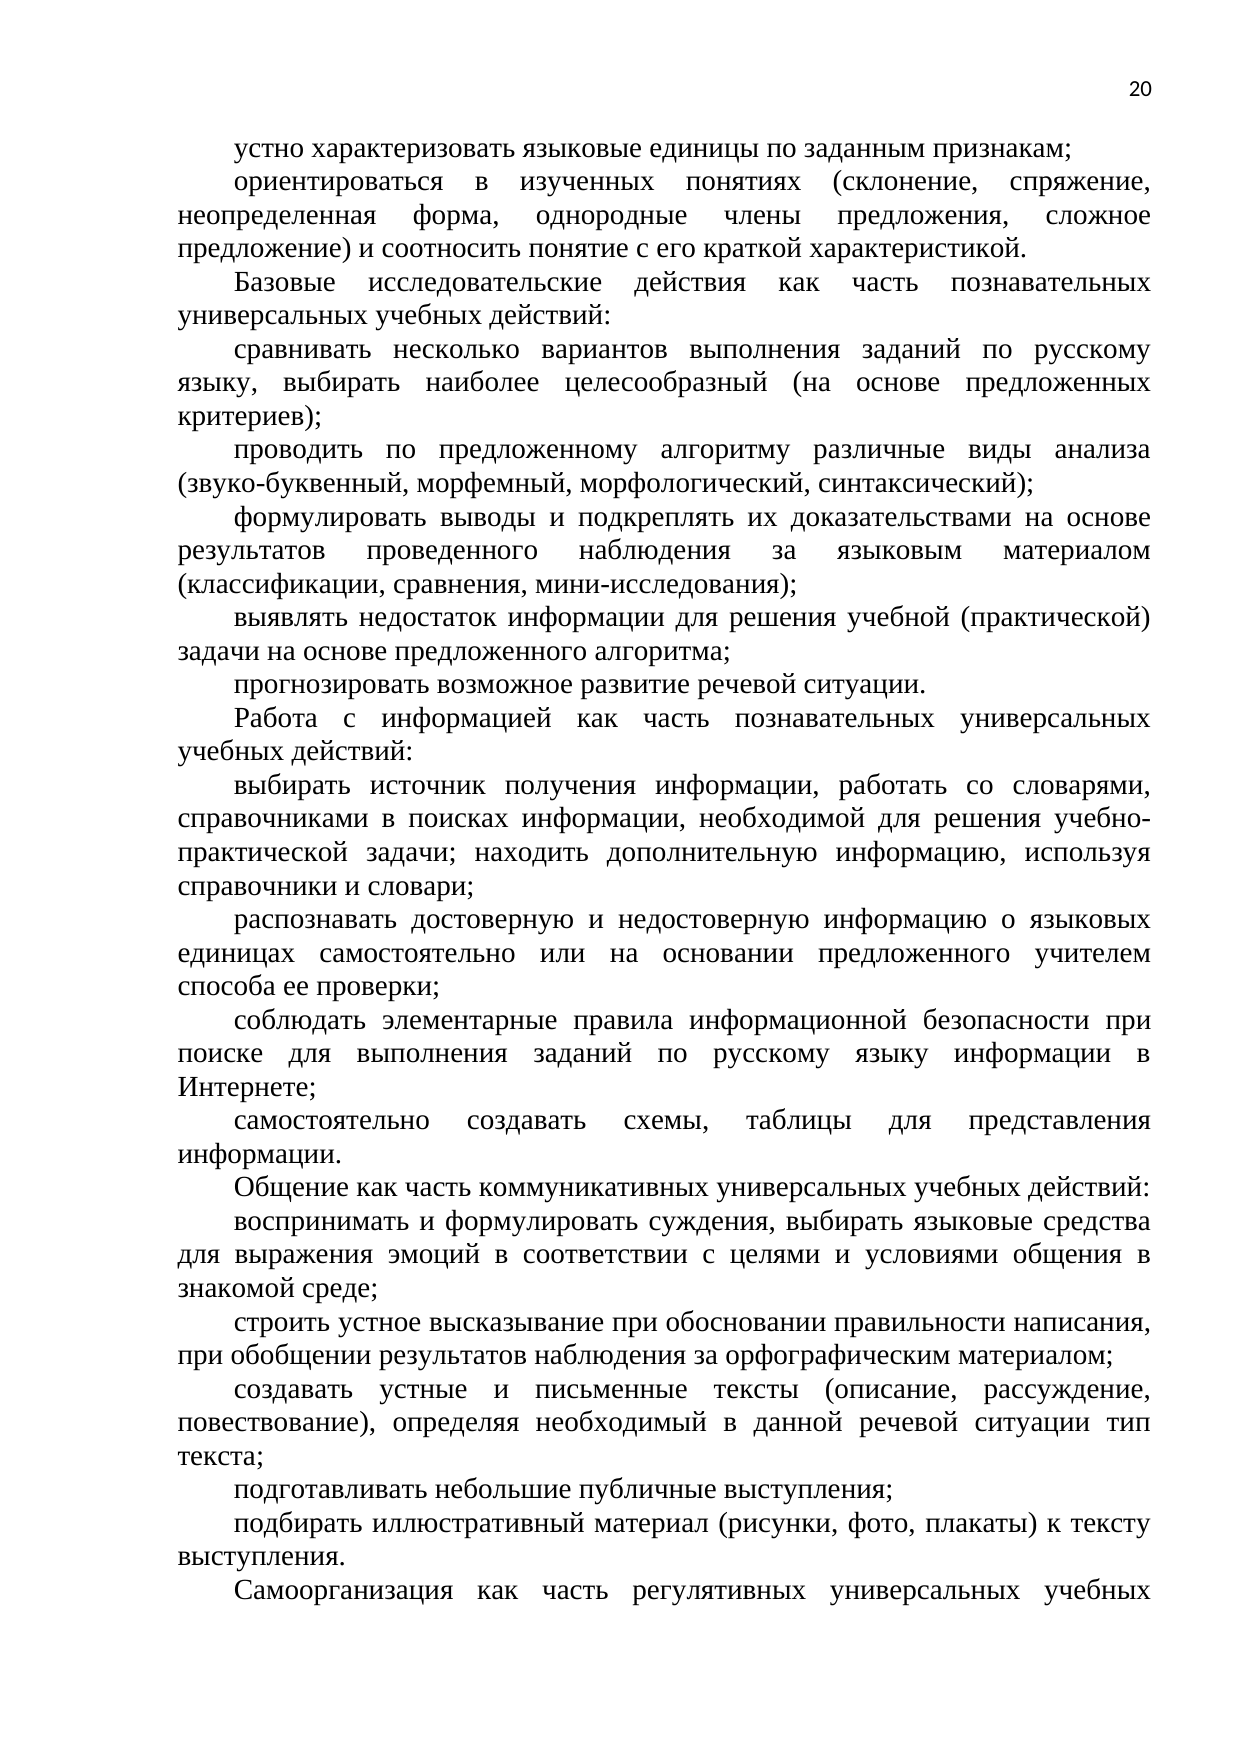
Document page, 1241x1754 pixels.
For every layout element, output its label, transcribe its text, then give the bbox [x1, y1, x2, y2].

text подбирать иллюстративный материал (рисунки, фото, плакаты) к тексту выступления. [177, 1505, 1152, 1572]
text проводить по предложенному алгоритму различные виды анализа (звуко-буквенный, морфемный, морфологический, синтаксический); [177, 432, 1152, 499]
text распознавать достоверную и недостоверную информацию о языковых единицах самостоятельно или на основании предложенного учителем способа ее проверки; [177, 901, 1152, 1002]
text строить устное высказывание при обосновании правильности написания, при обобщении результатов наблюдения за орфографическим материалом; [177, 1304, 1152, 1371]
text воспринимать и формулировать суждения, выбирать языковые средства для выражения эмоций в соответствии с целями и условиями общения в знакомой среде; [177, 1203, 1152, 1304]
text устно характеризовать языковые единицы по заданным признакам; [177, 130, 1152, 163]
text формулировать выводы и подкреплять их доказательствами на основе результатов проведенного наблюдения за языковым материалом (классификации, сравнения, мини-исследования); [177, 499, 1152, 599]
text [177, 1572, 1152, 1606]
text Базовые исследовательские действия как часть познавательных универсальных учебных действий: [177, 264, 1152, 331]
text выбирать источник получения информации, работать со словарями, справочниками в поисках информации, необходимой для решения учебно-практической задачи; находить дополнительную информацию, используя справочники и словари; [177, 767, 1152, 901]
text Общение как часть коммуникативных универсальных учебных действий: [177, 1169, 1152, 1203]
text соблюдать элементарные правила информационной безопасности при поиске для выполнения заданий по русскому языку информации в Интернете; [177, 1002, 1152, 1102]
text сравнивать несколько вариантов выполнения заданий по русскому языку, выбирать наиболее целесообразный (на основе предложенных критериев); [177, 331, 1152, 432]
text создавать устные и письменные тексты (описание, рассуждение, повествование), определяя необходимый в данной речевой ситуации тип текста; [177, 1371, 1152, 1471]
text прогнозировать возможное развитие речевой ситуации. [177, 666, 1152, 700]
text самостоятельно создавать схемы, таблицы для представления информации. [177, 1102, 1152, 1169]
text подготавливать небольшие публичные выступления; [177, 1471, 1152, 1505]
text ориентироваться в изученных понятиях (склонение, спряжение, неопределенная форма, однородные члены предложения, сложное предложение) и соотносить понятие с его краткой характеристикой. [177, 163, 1152, 264]
text выявлять недостаток информации для решения учебной (практической) задачи на основе предложенного алгоритма; [177, 599, 1152, 666]
text Работа с информацией как часть познавательных универсальных учебных действий: [177, 700, 1152, 767]
